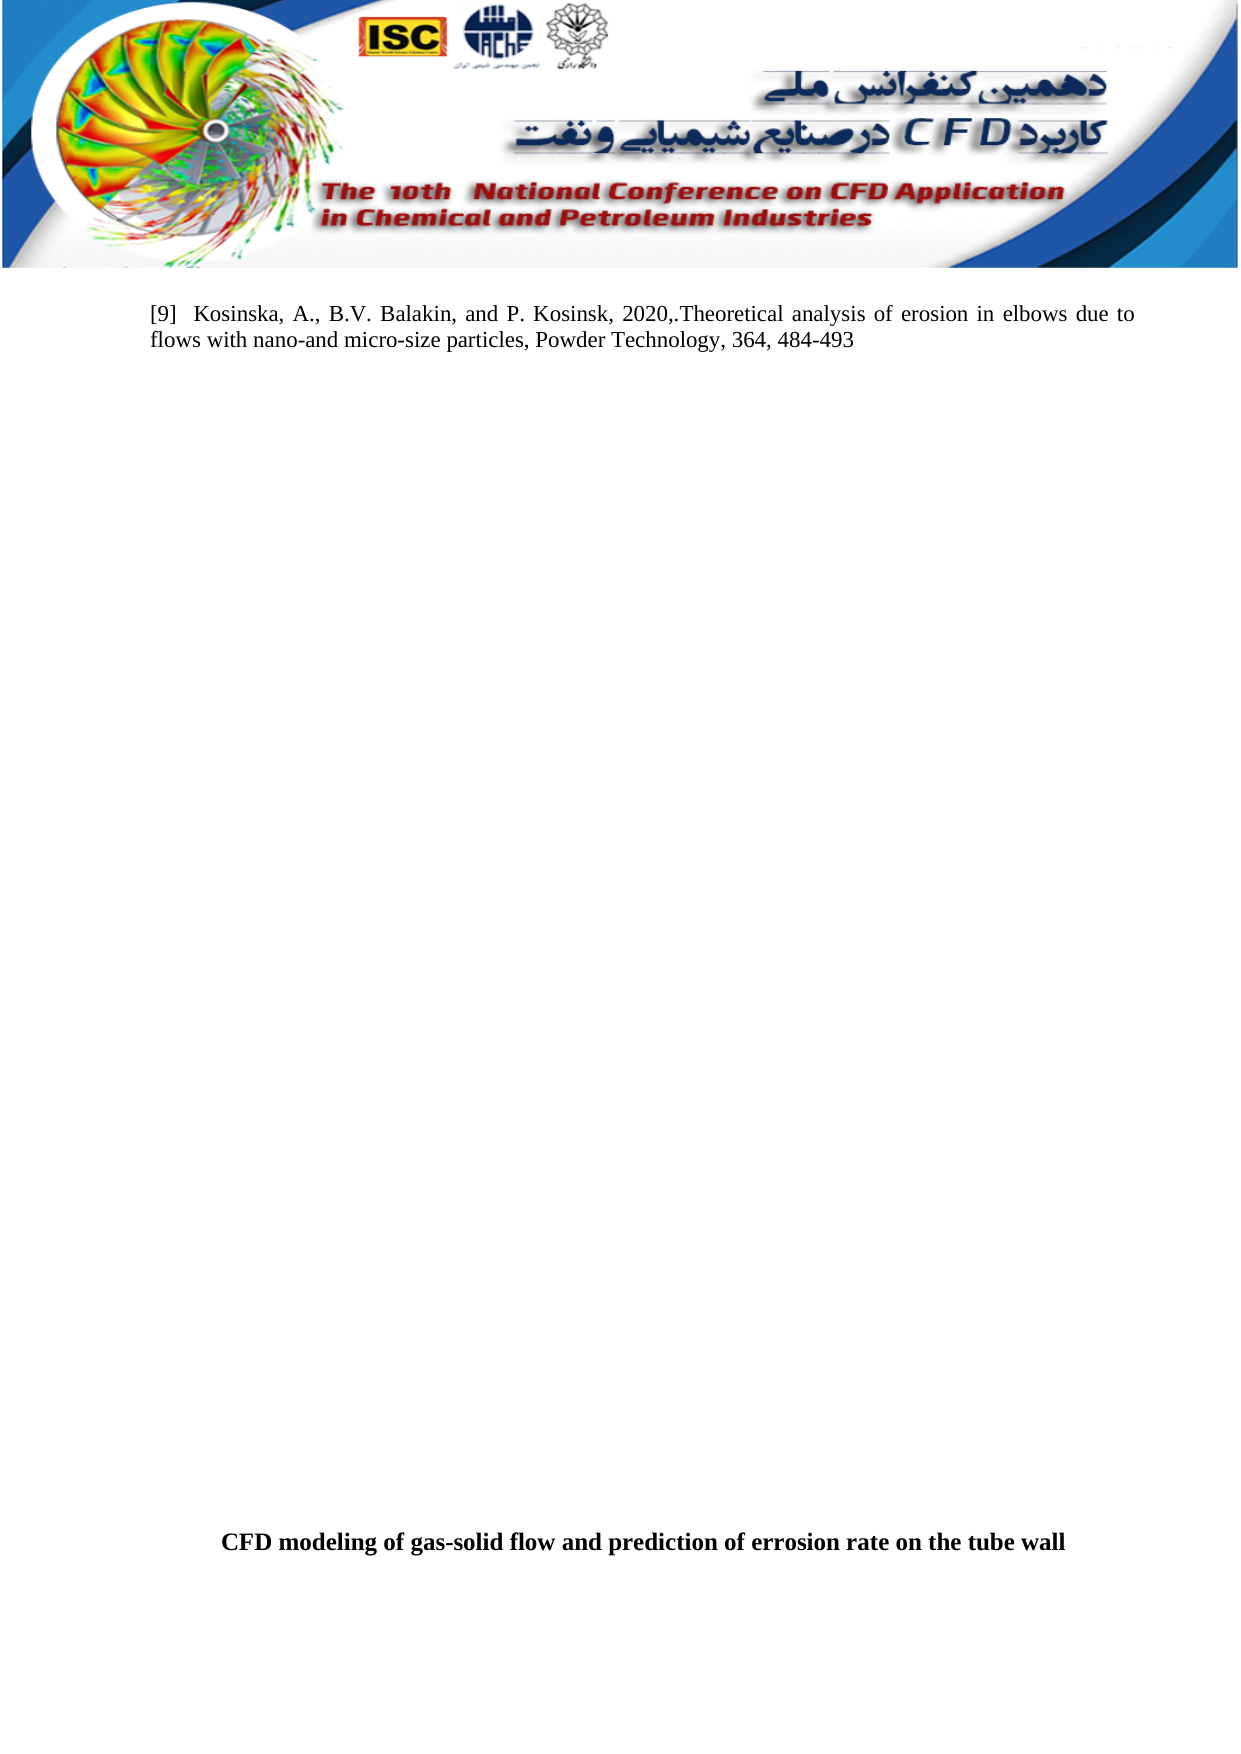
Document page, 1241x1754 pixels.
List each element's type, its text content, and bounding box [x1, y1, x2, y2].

list [9] Kosinska, A., B.V. Balakin, and P. Kosinsk, 2020,.Theoretical analysis of erosion in elbows due to flows with nano-and micro-size particles, Powder Technology, 364, 484-493 [150, 300, 1137, 353]
text CFD modeling of gas-solid flow and prediction of errosion rate on the tube wall [150, 1527, 1137, 1556]
picture [2, 0, 1238, 269]
